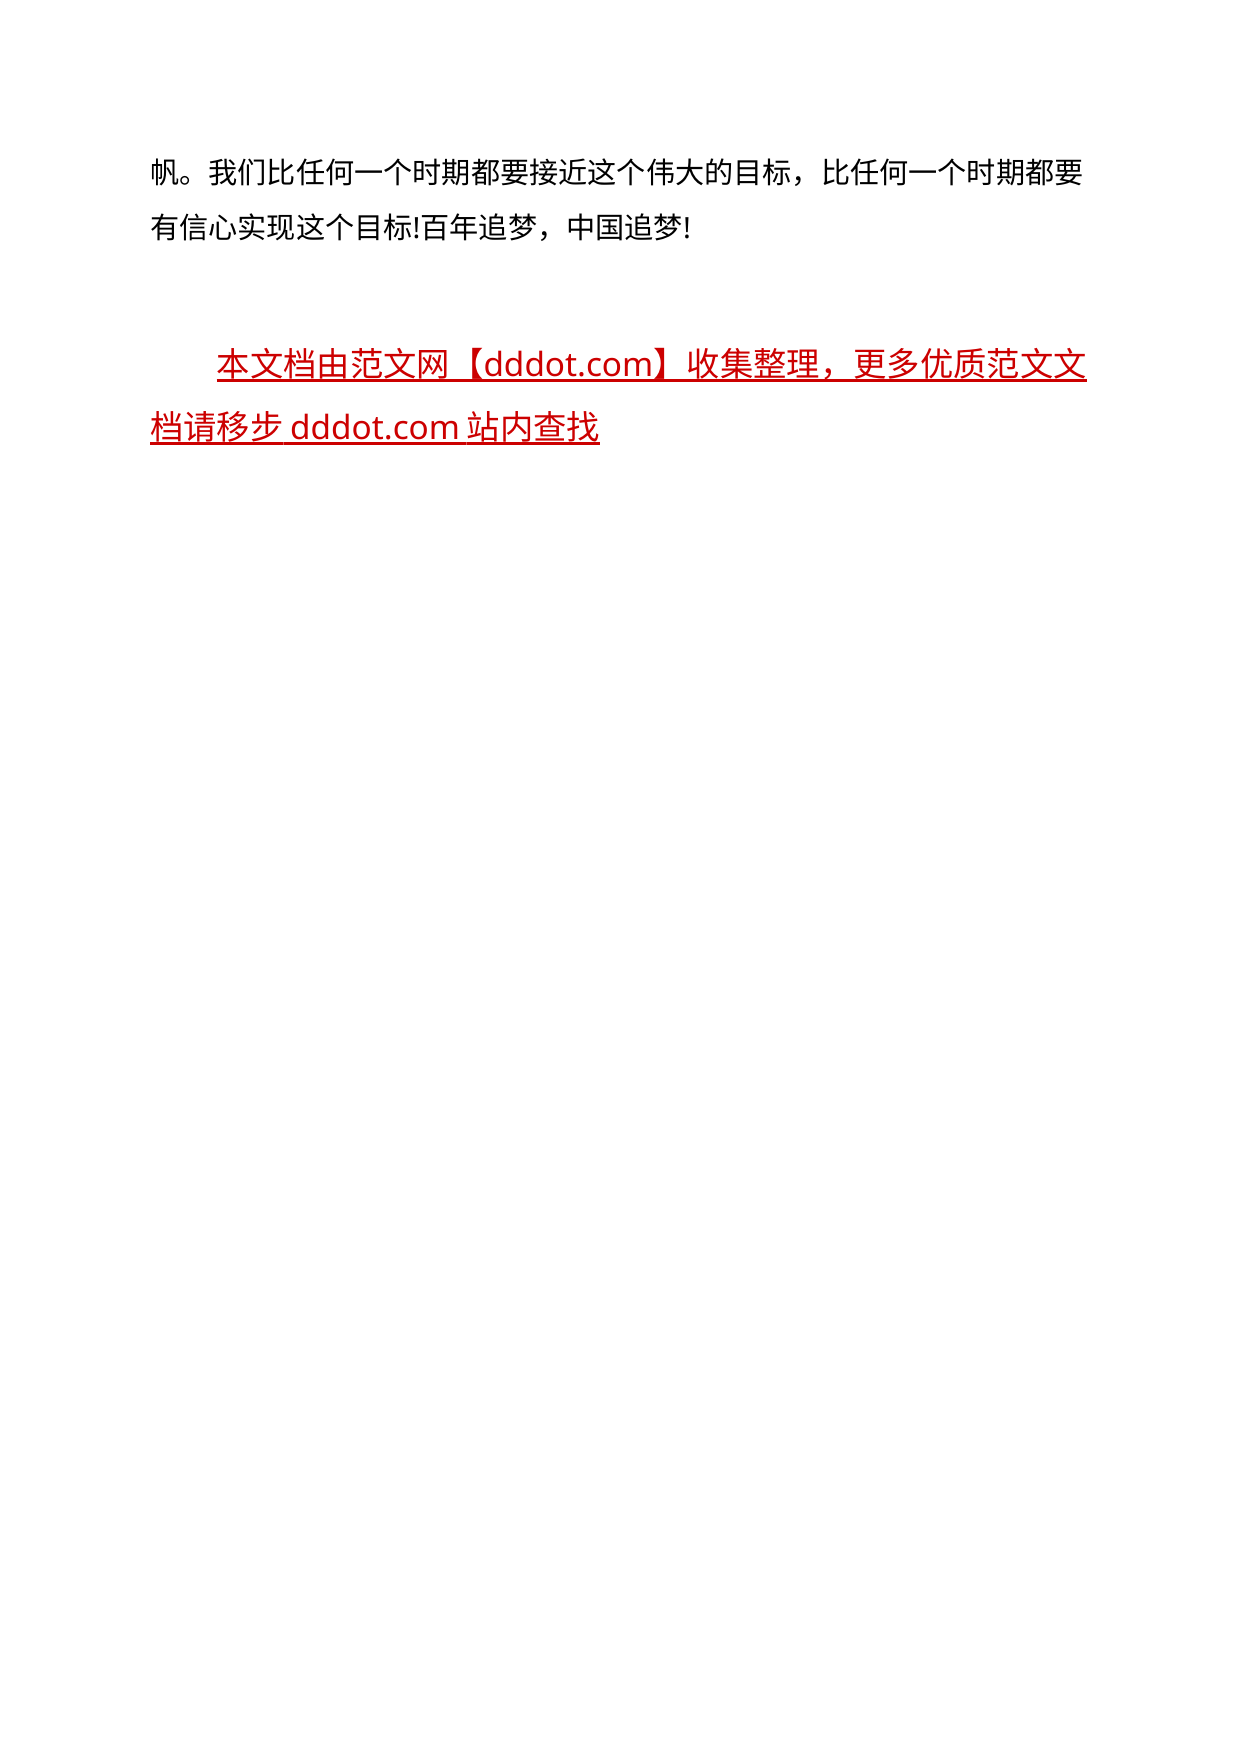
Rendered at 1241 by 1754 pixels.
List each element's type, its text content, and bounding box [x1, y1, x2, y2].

text 本文档由范文网【dddot.com】收集整理，更多优质范文文档请移步dddot.com站内查找 [150, 338, 1090, 449]
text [150, 150, 1090, 247]
